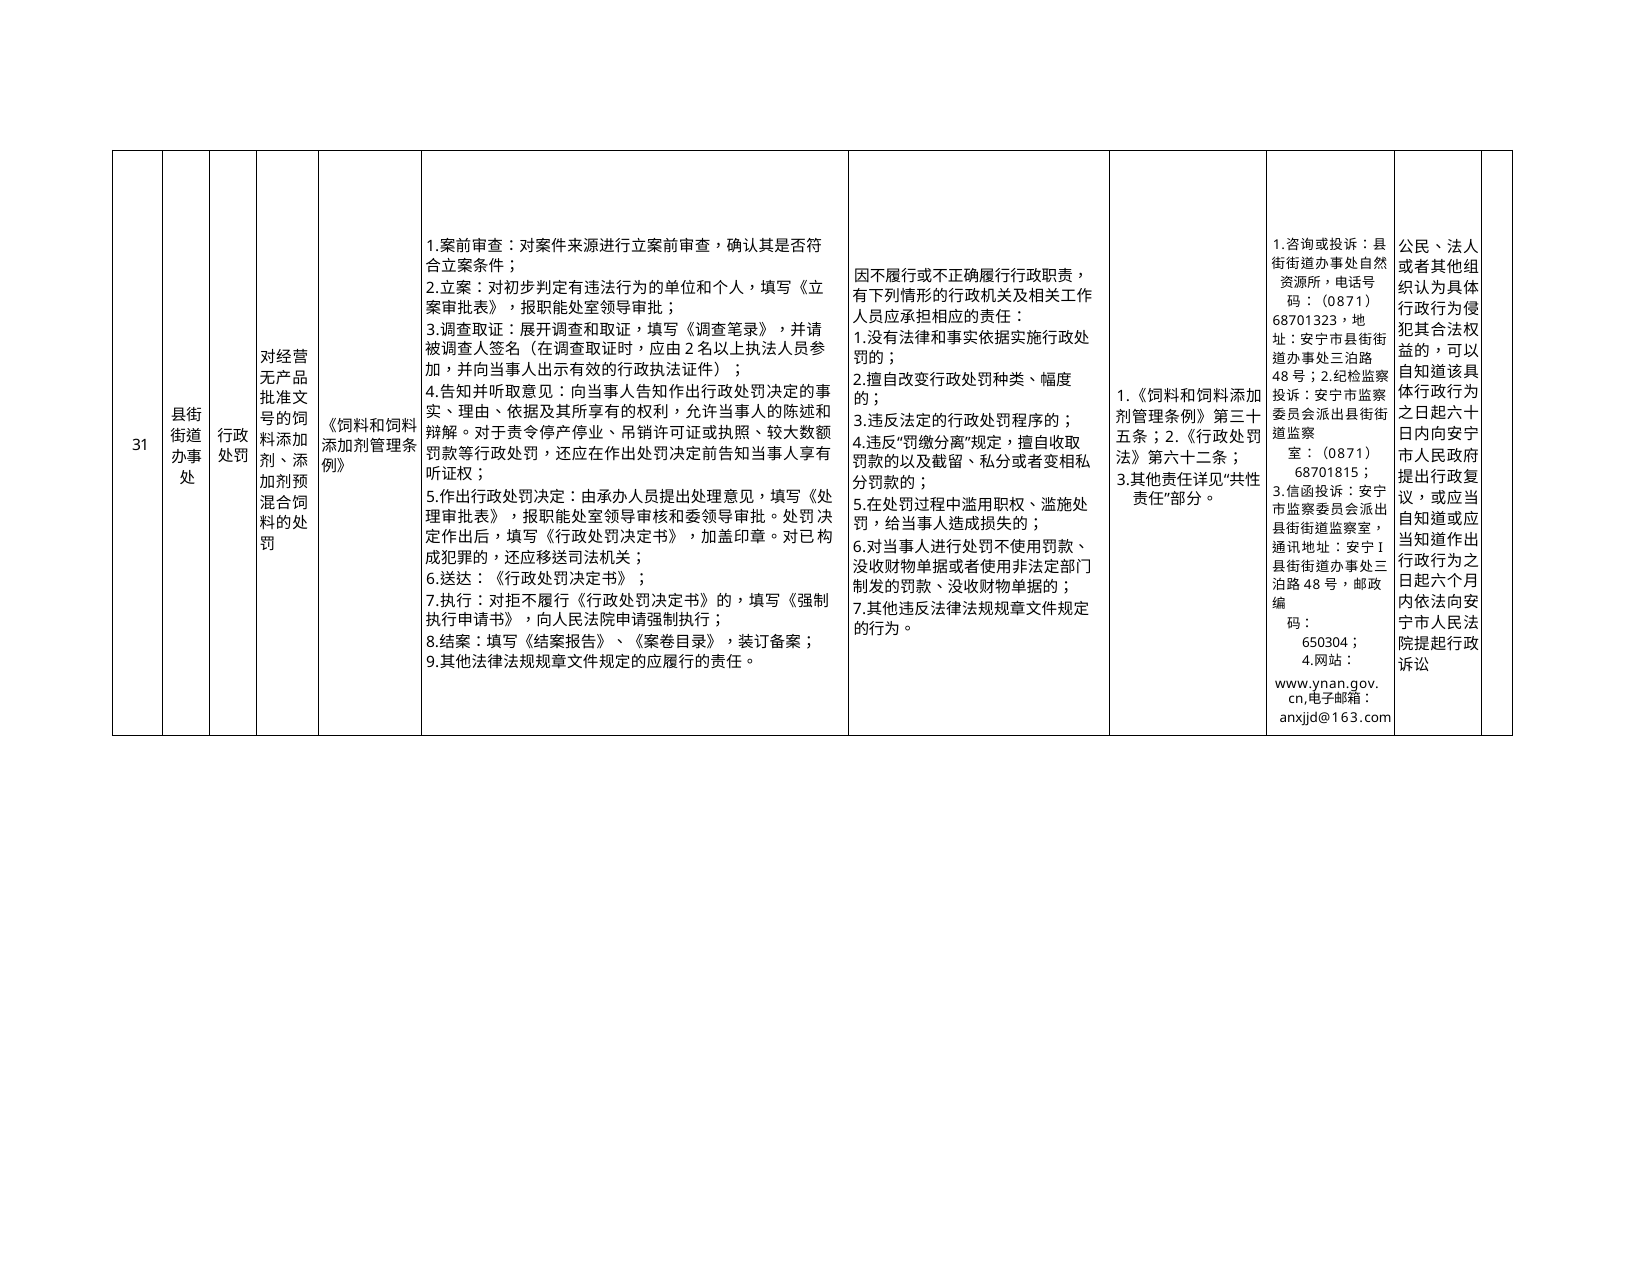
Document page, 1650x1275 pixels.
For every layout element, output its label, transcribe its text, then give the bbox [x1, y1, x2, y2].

table_header 31 [113, 151, 162, 735]
table_header 县街 街道 办事 处 [163, 151, 209, 735]
table_header 《饲料和饲料添加剂管理条例》 [319, 151, 421, 735]
table_header 1.案前审查：对案件来源进行立案前审查，确认其是否符合立案条件； 2.立案：对初步判定有违法行为的单位和个人，填写《立案审批表》，报职能处室领导审批； 3.调查取证：展开调查和取证，填写《调查笔录》，并请被调查人签名（在调查取证时，应由2名以上执法人员参加，并向当事人出示有效的行政执法证件）； 4.告知并听取意见：向当事人告知作出行政处罚决定的事实、理由、依据及其所享有的权利，允许当事人的陈述和辩解。对于责令停产停业、吊销许可证或执照、较大数额罚款等行政处罚，还应在作出处罚决定前告知当事人享有听证权； 5.作出行政处罚决定：由承办人员提出处理意见，填写《处理审批表》，报职能处室领导审核和委领导审批。处罚决定作出后，填写《行政处罚决定书》，加盖印章。对已构成犯罪的，还应移送司法机关； 6.送达：《行政处罚决定书》； 7.执行：对拒不履行《行政处罚决定书》的，填写《强制执行申请书》，向人民法院申请强制执行； 8.结案：填写《结案报告》、《案卷目录》，装订备案；9.其他法律法规规章文件规定的应履行的责任。 [422, 151, 848, 735]
table_header [1482, 151, 1512, 735]
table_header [1267, 151, 1394, 735]
table_header 对经营无产品批准文号的饲料添加剂、添加剂预混合饲料的处罚 [257, 151, 318, 735]
table_header 1.《饲料和饲料添加剂管理条例》第三十五条；2.《行政处罚法》第六十二条； 3.其他责任详见“共性责任”部分。 [1110, 151, 1266, 735]
table_header 因不履行或不正确履行行政职责，有下列情形的行政机关及相关工作人员应承担相应的责任： 1.没有法律和事实依据实施行政处罚的； 2.擅自改变行政处罚种类、幅度的； 3.违反法定的行政处罚程序的； 4.违反“罚缴分离”规定，擅自收取罚款的以及截留、私分或者变相私分罚款的； 5.在处罚过程中滥用职权、滥施处罚，给当事人造成损失的； 6.对当事人进行处罚不使用罚款、没收财物单据或者使用非法定部门制发的罚款、没收财物单据的； 7.其他违反法律法规规章文件规定的行为。 [849, 151, 1109, 735]
table_header 行政处罚 [210, 151, 256, 735]
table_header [1395, 151, 1481, 735]
